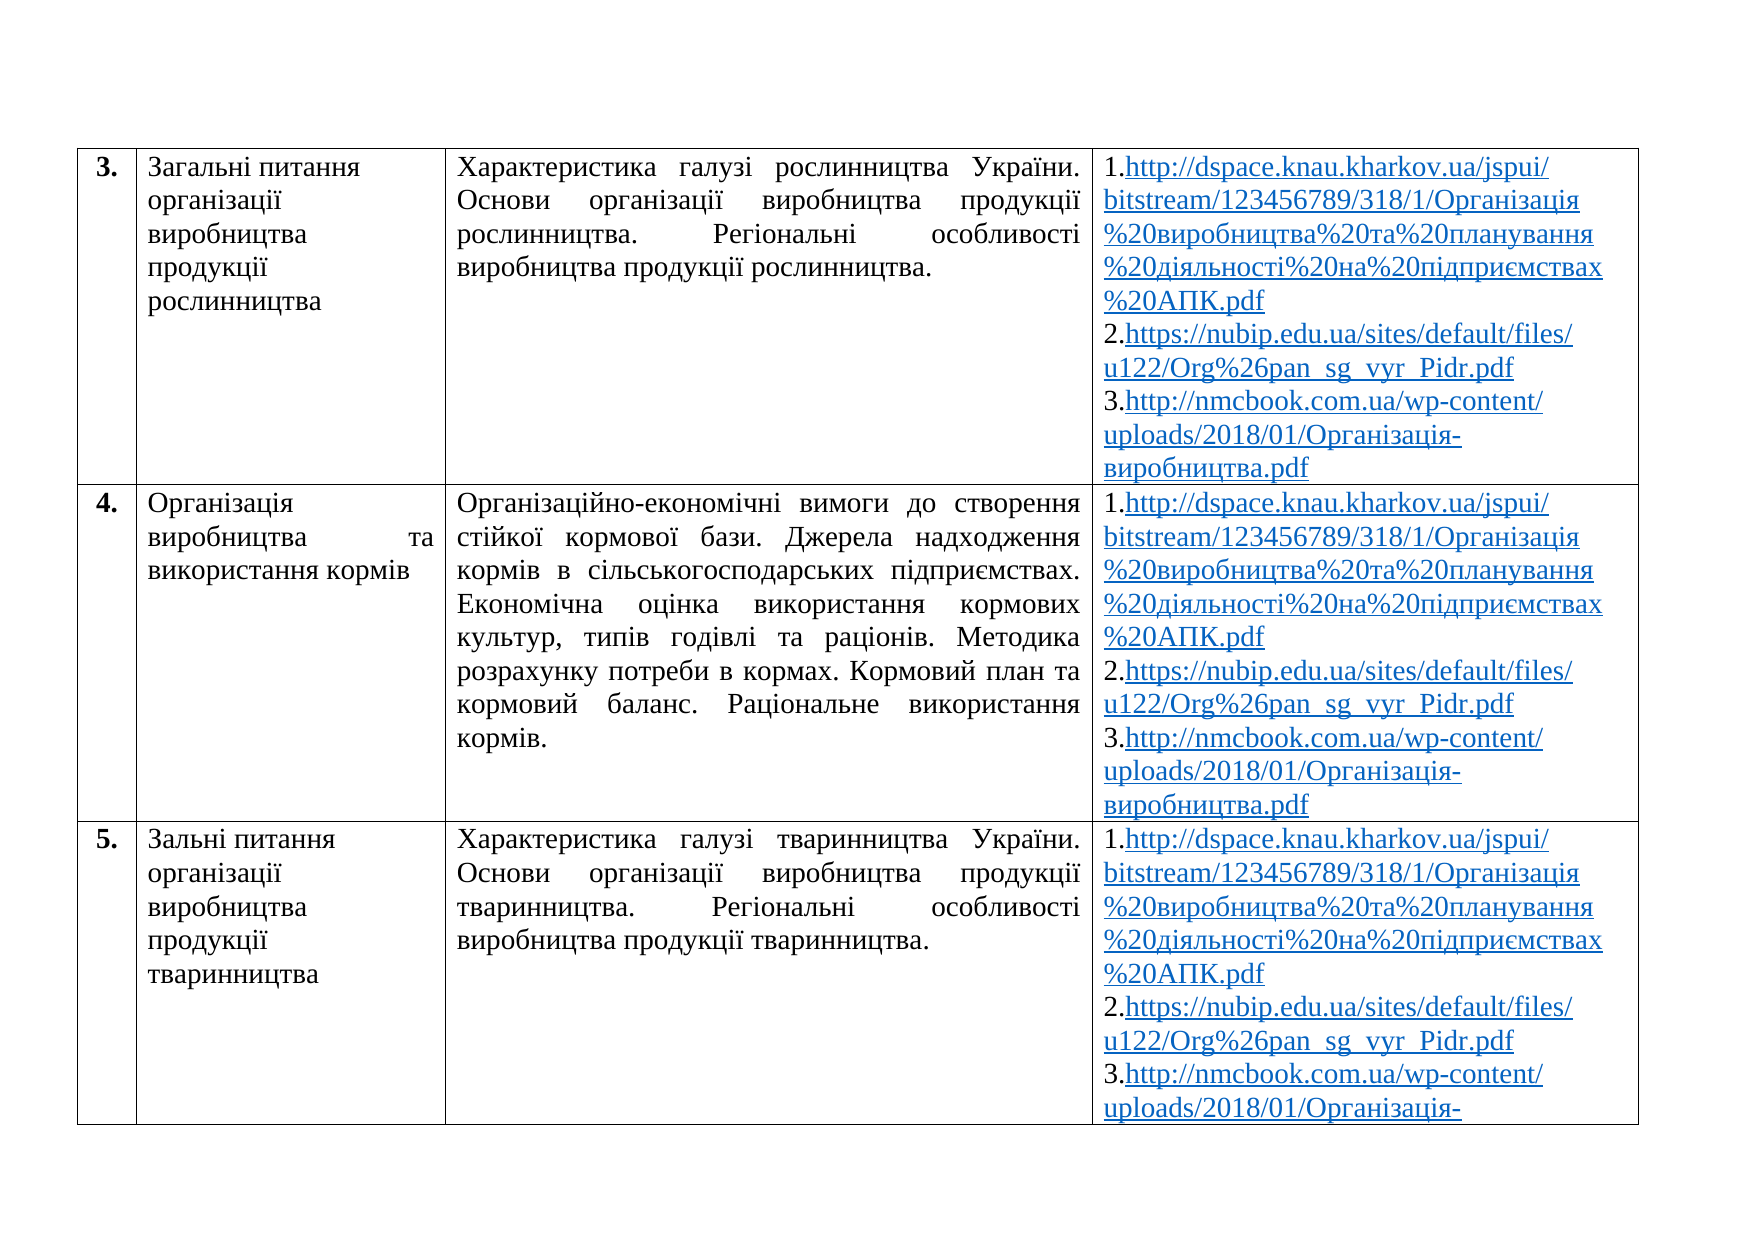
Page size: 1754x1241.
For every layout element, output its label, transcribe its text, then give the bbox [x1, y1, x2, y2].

table_cell Організаційно-економічні вимоги до створення стійкої кормової бази. Джерела надходження кормів в сільськогосподарських підприємствах. Економічна оцінка використання кормових культур, типів годівлі та раціонів. Методика розрахунку потреби в кормах. Кормовий план та кормовий баланс. Раціональне використання кормів. [446, 485, 1092, 821]
table_cell 5. [78, 822, 136, 1123]
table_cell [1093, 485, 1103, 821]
table_cell 4. [78, 485, 136, 821]
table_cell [137, 822, 445, 1123]
table_cell 3. [78, 149, 136, 484]
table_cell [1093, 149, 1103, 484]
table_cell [446, 822, 1092, 1123]
table_cell Характеристика галузі рослинництва України. Основи організації виробництва продукції рослинництва. Регіональні особливості виробництва продукції рослинництва. [446, 149, 1092, 484]
table_cell Загальні питання організації виробництва продукції рослинництва [137, 149, 445, 484]
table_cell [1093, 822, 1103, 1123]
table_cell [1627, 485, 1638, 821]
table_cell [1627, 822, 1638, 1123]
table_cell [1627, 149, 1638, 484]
table_cell Організація виробництва та використання кормів [137, 485, 445, 821]
